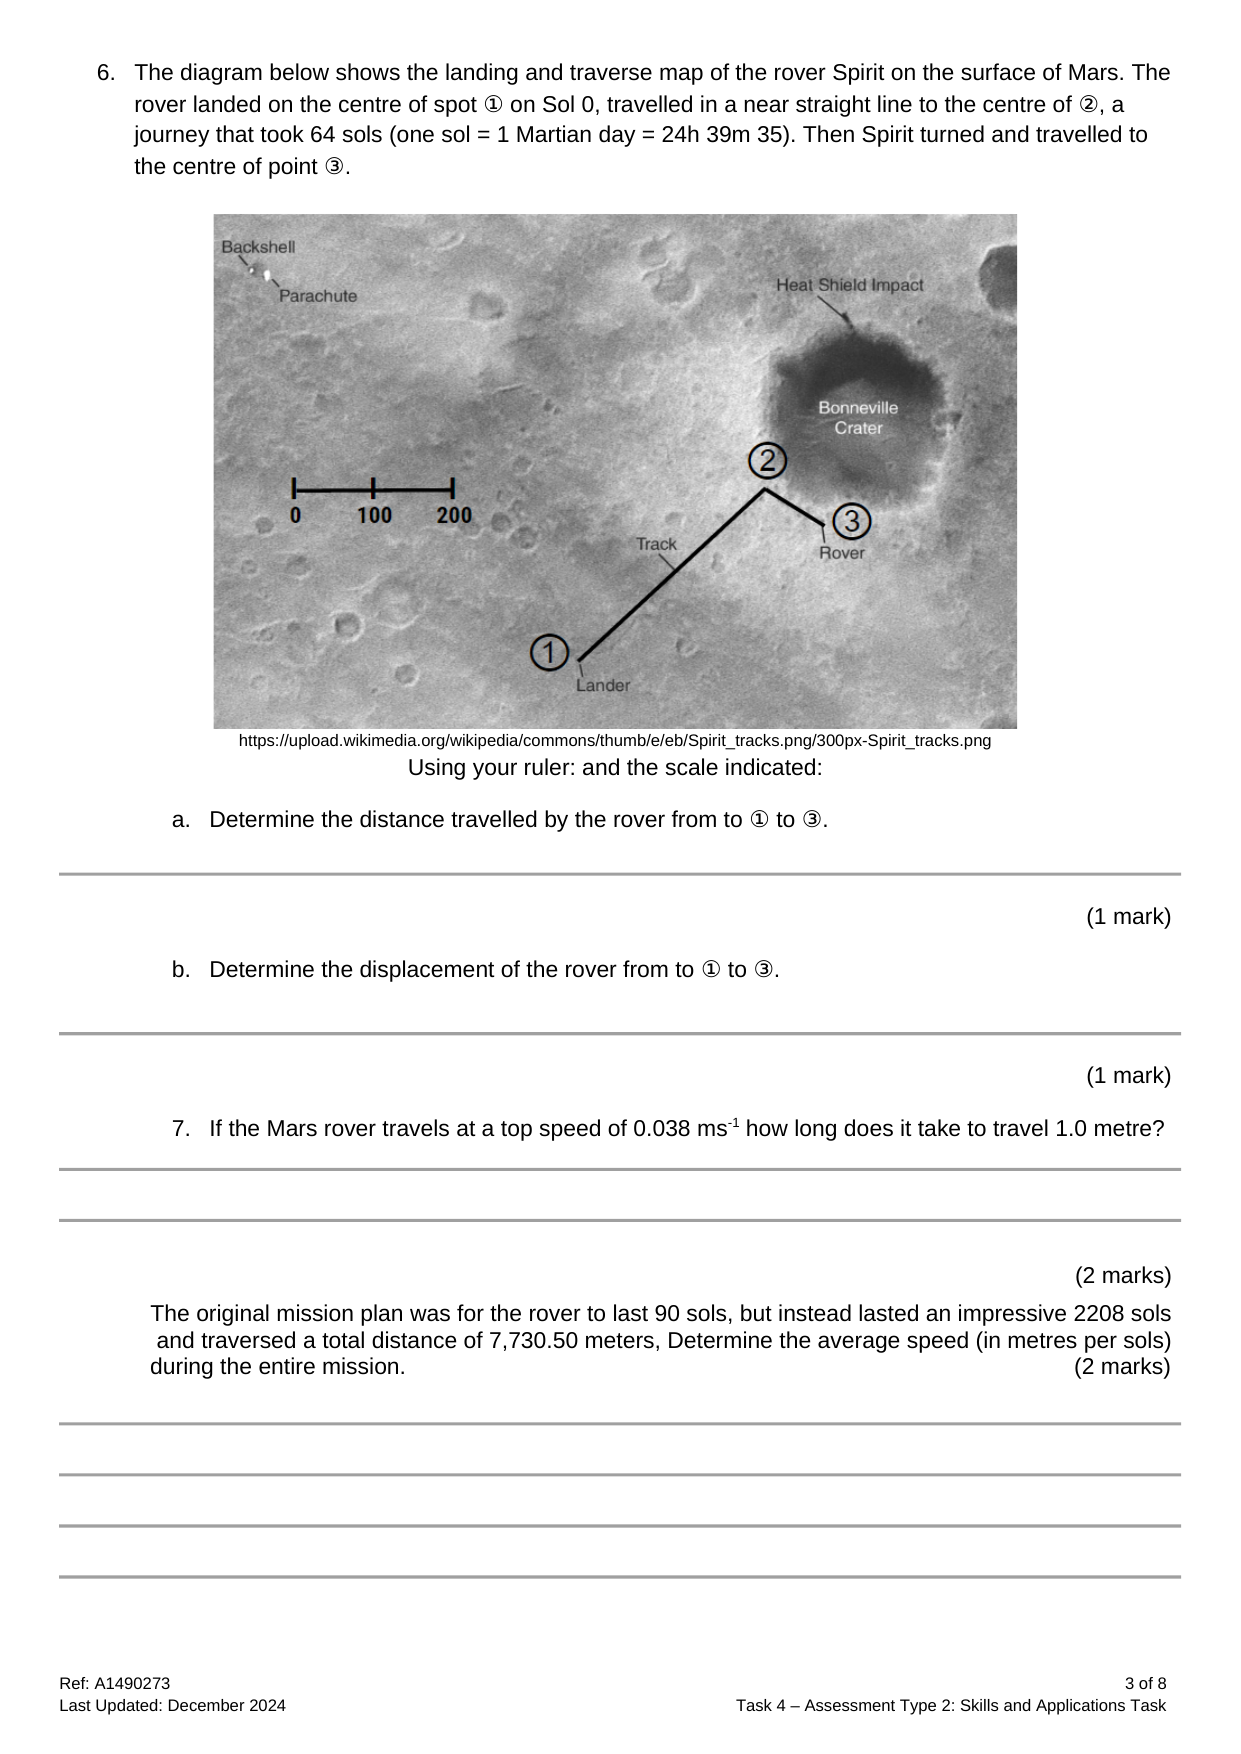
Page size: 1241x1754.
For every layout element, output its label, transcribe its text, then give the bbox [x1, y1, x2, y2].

list If the Mars rover travels at a top speed of 0.038 ms-1 how long does it take to travel 1.0 metre? [134, 1115, 1171, 1141]
list Determine the displacement of the rover from to ① to ③. [172, 955, 1171, 983]
list Determine the distance travelled by the rover from to ① to ③. [172, 805, 1171, 833]
text (1 mark) [59, 903, 1171, 929]
text The original mission plan was for the rover to last 90 sols, but instead lasted an impressive 2208 sols and traversed a total distance of 7,730.50 meters, Determine the average speed (in metres per sols) during the entire mission. (2 marks) [134, 1300, 1172, 1379]
text (1 mark) [59, 1062, 1171, 1089]
text (2 marks) [59, 1262, 1172, 1288]
picture [213, 213, 1018, 729]
list The diagram below shows the landing and traverse map of the rover Spirit on the surface of Mars. The rover landed on the centre of spot ① on Sol 0, travelled in a near straight line to the centre of ②, a journey that took 64 sols (one sol = 1 Martian day = 24h 39m 35). Then Spirit turned and travelled to the centre of point ③. [97, 59, 1171, 179]
